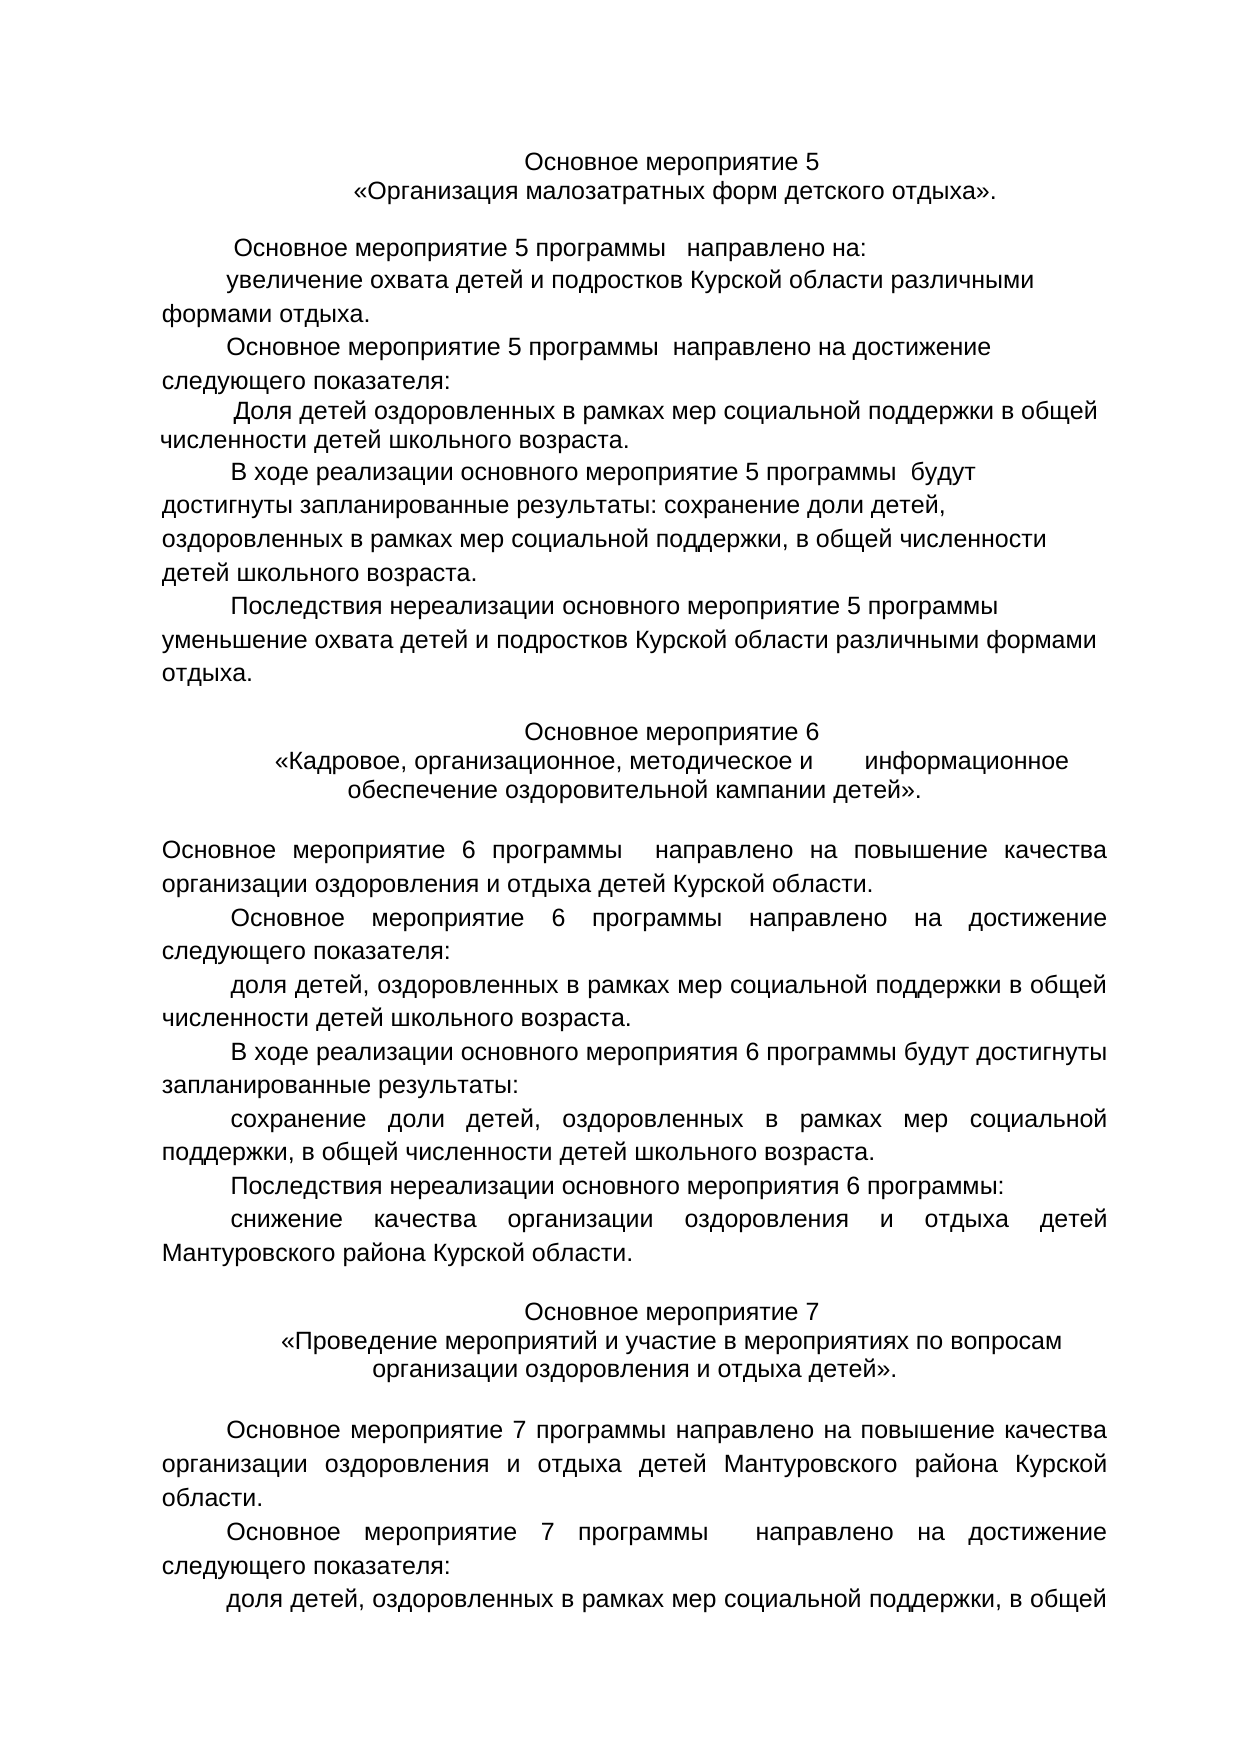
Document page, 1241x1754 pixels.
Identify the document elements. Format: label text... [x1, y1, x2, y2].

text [162, 1581, 1108, 1614]
text «Проведение мероприятий и участие в мероприятиях по вопросам организации оздоровления и отдыха детей». [159, 1326, 1110, 1383]
text Основное мероприятие 7 программы направлено на повышение качества организации оздоровления и отдыха детей Мантуровского района Курской области. [162, 1412, 1108, 1514]
text увеличение охвата детей и подростков Курской области различными формами отдыха. [162, 262, 1108, 329]
text «Кадровое, организационное, методическое и информационное обеспечение оздоровительной кампании детей». [159, 746, 1110, 803]
text Доля детей оздоровленных в рамках мер социальной поддержки в общей численности детей школьного возраста. [159, 396, 1110, 453]
text Основное мероприятие 5 программы направлено на достижение следующего показателя: [162, 329, 1108, 396]
text Основное мероприятие 5 [159, 147, 1110, 176]
text Последствия нереализации основного мероприятия 6 программы: [162, 1167, 1108, 1201]
text В ходе реализации основного мероприятие 5 программы будут достигнуты запланированные результаты: сохранение доли детей, оздоровленных в рамках мер социальной поддержки, в общей численности детей школьного возраста. [162, 453, 1108, 588]
text Последствия нереализации основного мероприятие 5 программы уменьшение охвата детей и подростков Курской области различными формами отдыха. [162, 588, 1110, 688]
text В ходе реализации основного мероприятия 6 программы будут достигнуты запланированные результаты: [162, 1033, 1108, 1100]
text Основное мероприятие 7 [159, 1297, 1110, 1326]
text доля детей, оздоровленных в рамках мер социальной поддержки в общей численности детей школьного возраста. [162, 966, 1108, 1033]
text Основное мероприятие 5 программы направлено на: [159, 233, 1110, 262]
text «Организация малозатратных форм детского отдыха». [159, 176, 1110, 204]
text снижение качества организации оздоровления и отдыха детей Мантуровского района Курской области. [162, 1201, 1108, 1268]
text Основное мероприятие 6 программы направлено на повышение качества организации оздоровления и отдыха детей Курской области. [162, 832, 1108, 899]
text Основное мероприятие 6 [159, 717, 1110, 746]
text Основное мероприятие 7 программы направлено на достижение следующего показателя: [162, 1514, 1108, 1581]
text Основное мероприятие 6 программы направлено на достижение следующего показателя: [162, 899, 1108, 966]
text сохранение доли детей, оздоровленных в рамках мер социальной поддержки, в общей численности детей школьного возраста. [162, 1100, 1108, 1167]
